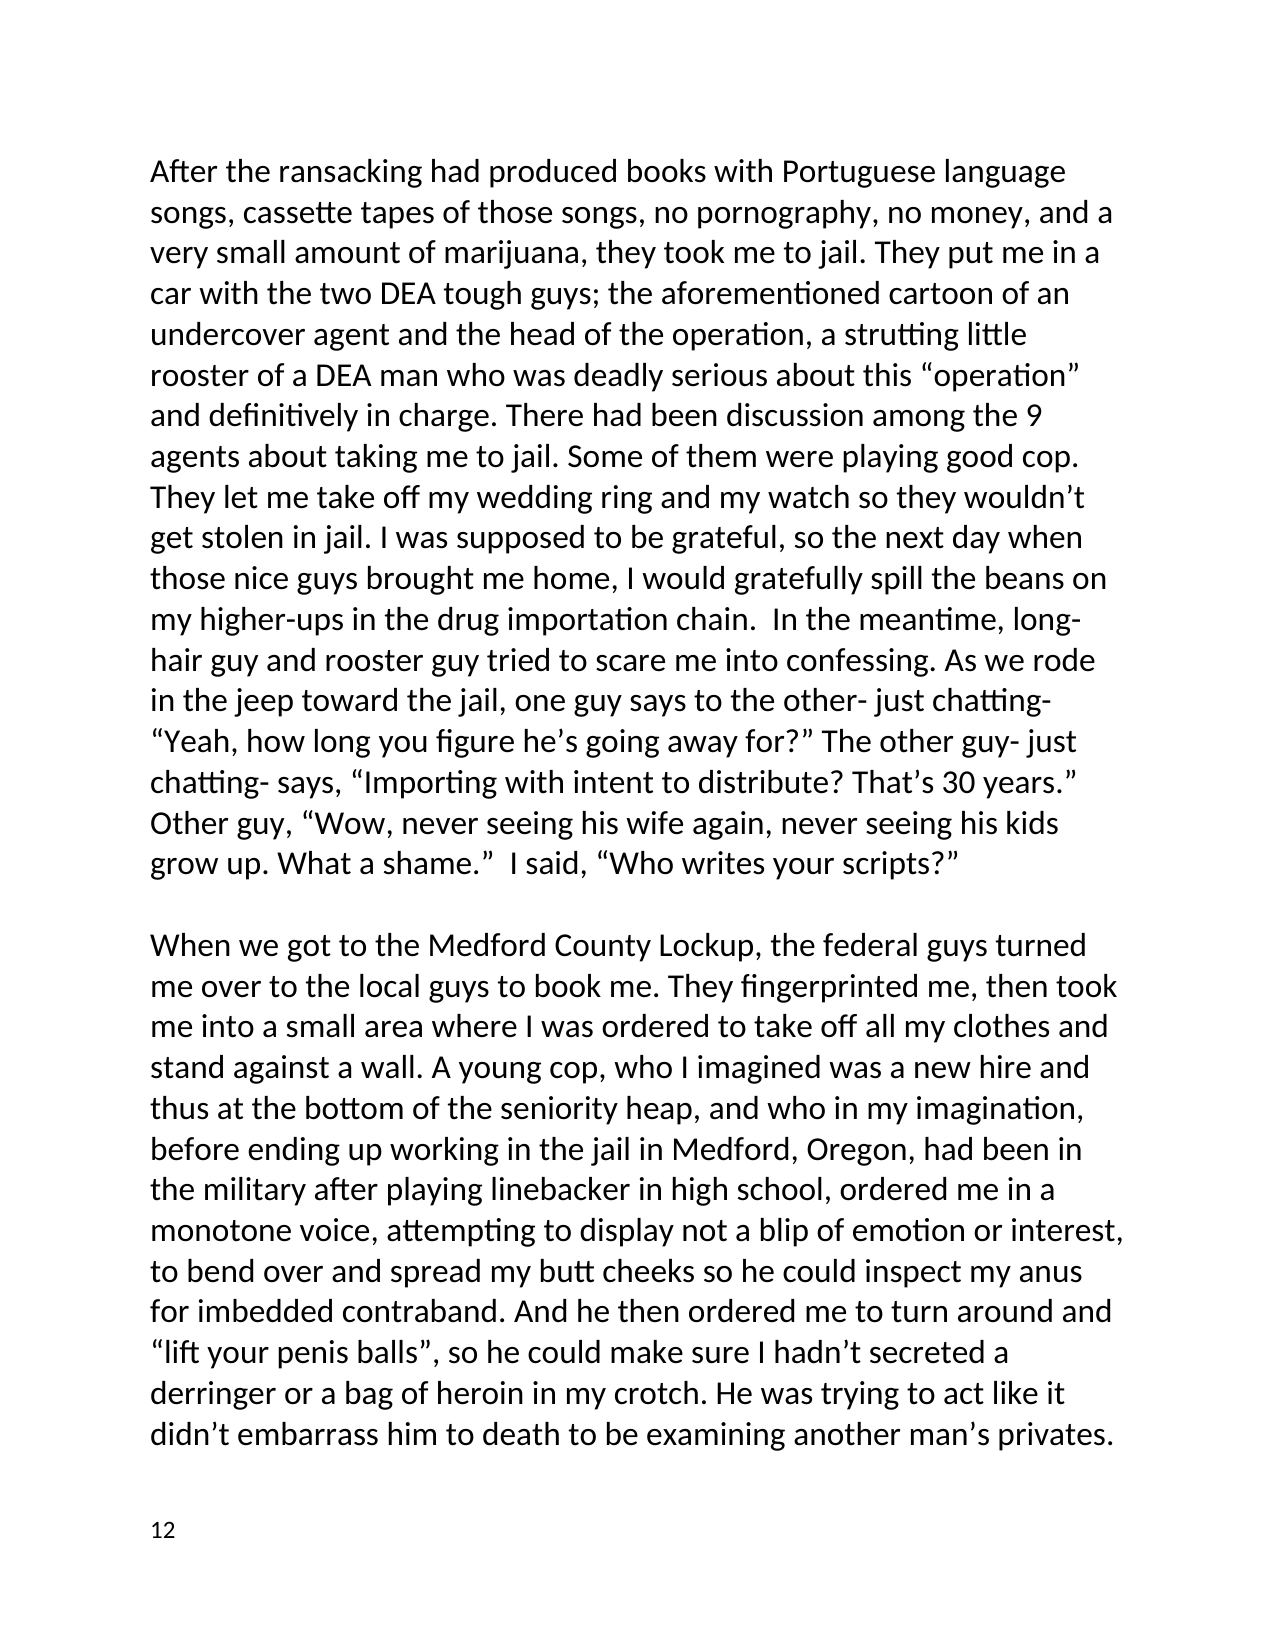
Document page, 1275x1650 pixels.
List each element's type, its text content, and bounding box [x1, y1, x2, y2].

text After the ransacking had produced books with Portuguese language songs, cassette tapes of those songs, no pornography, no money, and a very small amount of marijuana, they took me to jail. They put me in a car with the two DEA tough guys; the aforementioned cartoon of an undercover agent and the head of the operation, a strutting little rooster of a DEA man who was deadly serious about this “operation” and definitively in charge. There had been discussion among the 9 agents about taking me to jail. Some of them were playing good cop. They let me take off my wedding ring and my watch so they wouldn’t get stolen in jail. I was supposed to be grateful, so the next day when those nice guys brought me home, I would gratefully spill the beans on my higher-ups in the drug importation chain. In the meantime, long-hair guy and rooster guy tried to scare me into confessing. As we rode in the jeep toward the jail, one guy says to the other- just chatting- “Yeah, how long you figure he’s going away for?” The other guy- just chatting- says, “Importing with intent to distribute? That’s 30 years.” Other guy, “Wow, never seeing his wife again, never seeing his kids grow up. What a shame.” I said, “Who writes your scripts?” [150, 150, 1125, 883]
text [150, 924, 1125, 1453]
